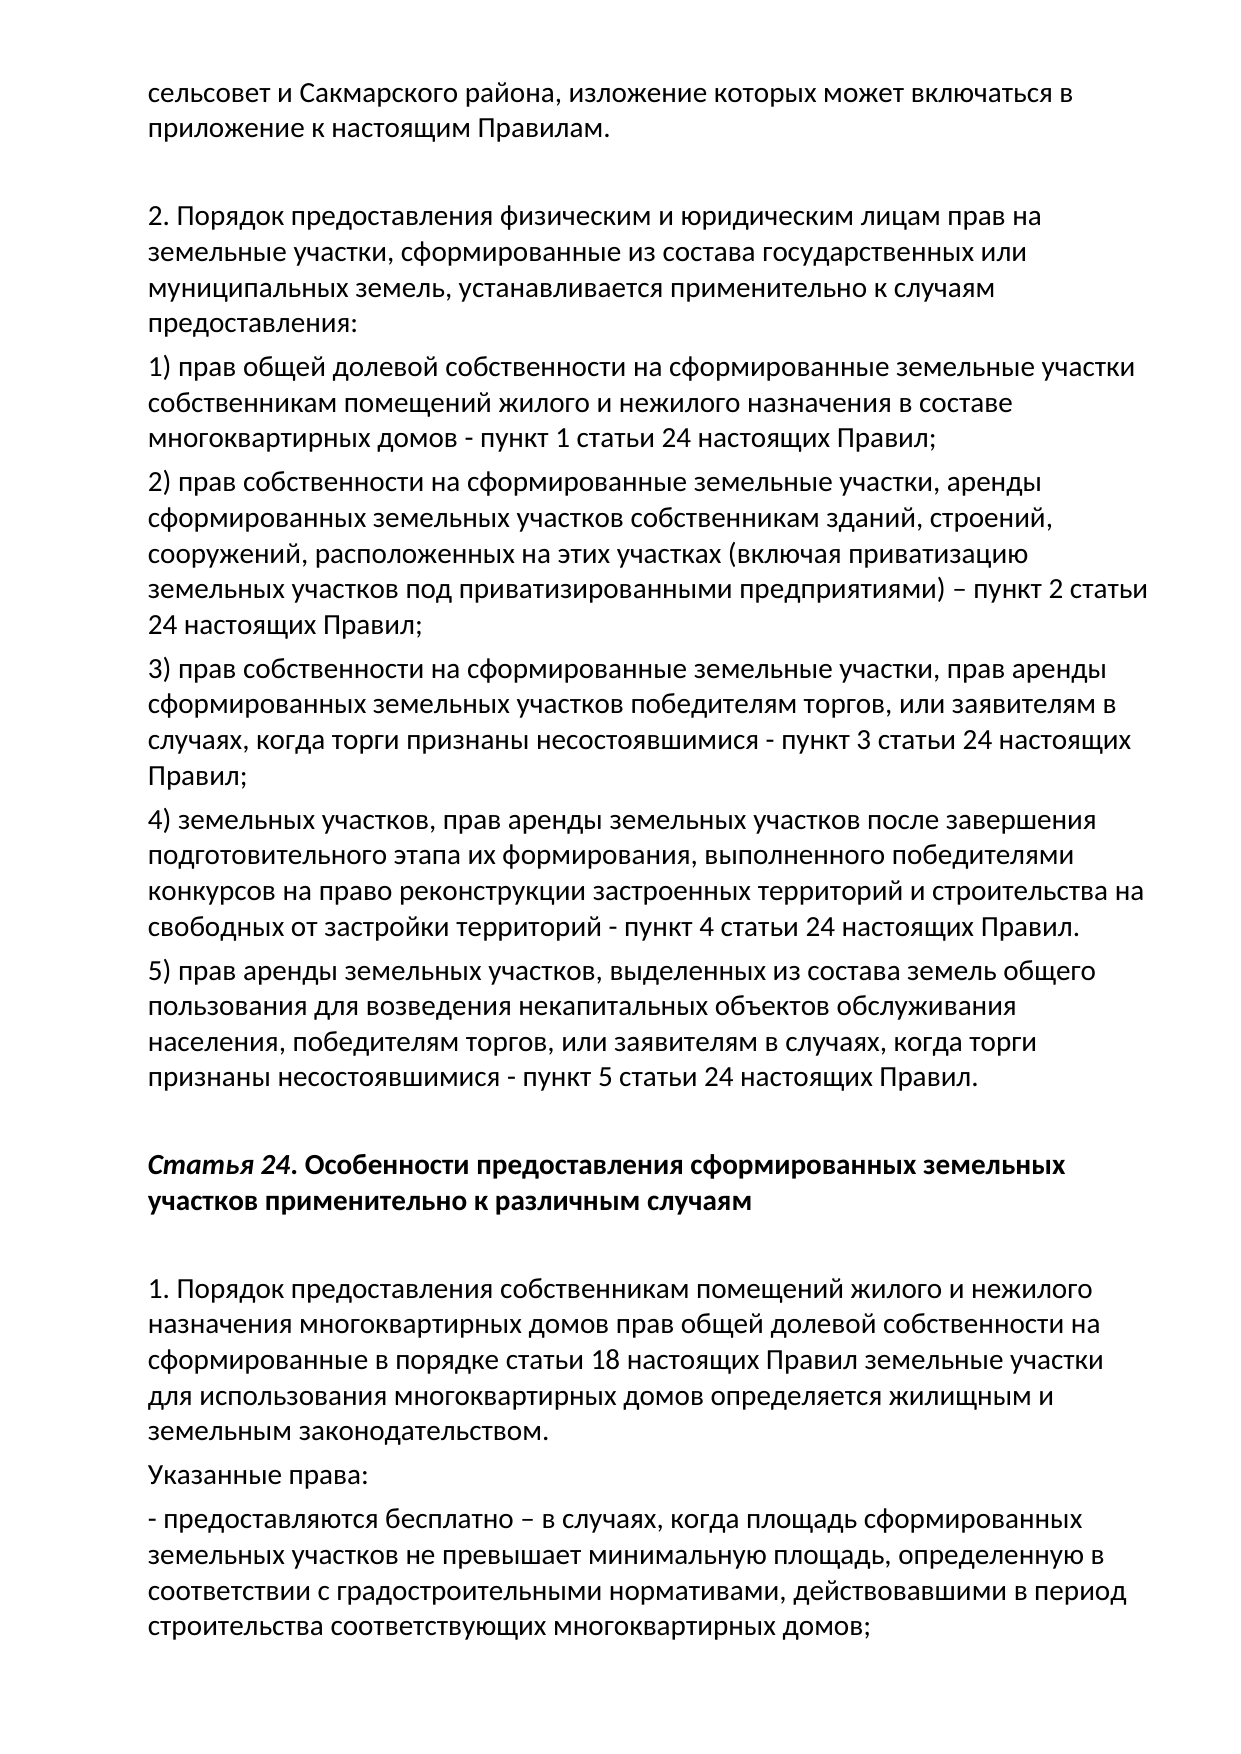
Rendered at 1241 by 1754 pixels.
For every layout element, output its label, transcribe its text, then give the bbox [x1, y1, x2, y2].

text 3) прав собственности на сформированные земельные участки, прав аренды сформированных земельных участков победителям торгов, или заявителям в случаях, когда торги признаны несостоявшимися - пункт 3 статьи 24 настоящих Правил; [148, 650, 1152, 792]
text Указанные права: [148, 1456, 1152, 1492]
text 4) земельных участков, прав аренды земельных участков после завершения подготовительного этапа их формирования, выполненного победителями конкурсов на право реконструкции застроенных территорий и строительства на свободных от застройки территорий - пункт 4 статьи 24 настоящих Правил. [148, 801, 1152, 943]
text 2) прав собственности на сформированные земельные участки, аренды сформированных земельных участков собственникам зданий, строений, сооружений, расположенных на этих участках (включая приватизацию земельных участков под приватизированными предприятиями) – пункт 2 статьи 24 настоящих Правил; [148, 463, 1152, 642]
text 2. Порядок предоставления физическим и юридическим лицам прав на земельные участки, сформированные из состава государственных или муниципальных земель, устанавливается применительно к случаям предоставления: [148, 197, 1152, 340]
text 1) прав общей долевой собственности на сформированные земельные участки собственникам помещений жилого и нежилого назначения в составе многоквартирных домов - пункт 1 статьи 24 настоящих Правил; [148, 348, 1152, 455]
text Статья 24. Особенности предоставления сформированных земельных участков применительно к различным случаям [148, 1146, 1152, 1218]
text 1. Порядок предоставления собственникам помещений жилого и нежилого назначения многоквартирных домов прав общей долевой собственности на сформированные в порядке статьи 18 настоящих Правил земельные участки для использования многоквартирных домов определяется жилищным и земельным законодательством. [148, 1270, 1152, 1448]
text 5) прав аренды земельных участков, выделенных из состава земель общего пользования для возведения некапитальных объектов обслуживания населения, победителям торгов, или заявителям в случаях, когда торги признаны несостоявшимися - пункт 5 статьи 24 настоящих Правил. [148, 952, 1152, 1094]
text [148, 74, 1152, 145]
text - предоставляются бесплатно – в случаях, когда площадь сформированных земельных участков не превышает минимальную площадь, определенную в соответствии с градостроительными нормативами, действовавшими в период строительства соответствующих многоквартирных домов; [148, 1500, 1152, 1643]
